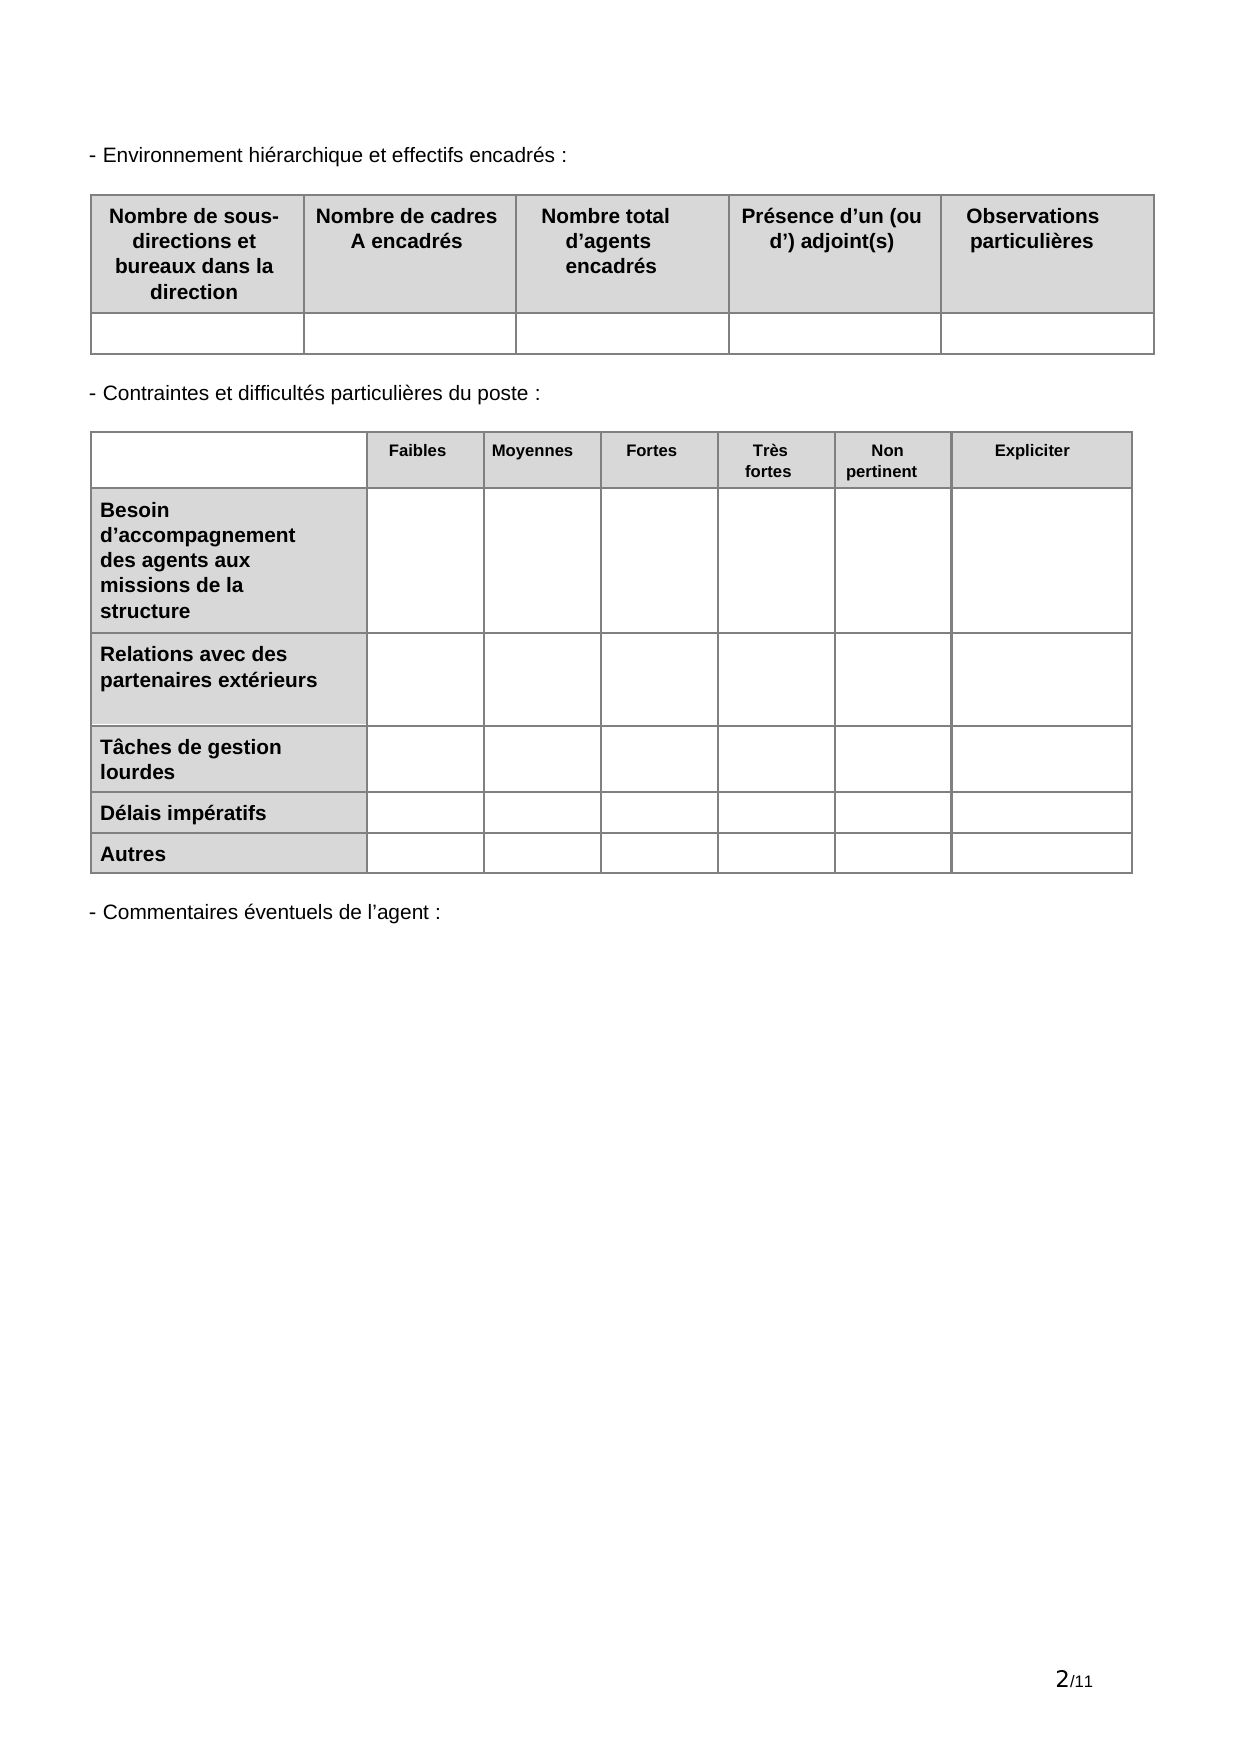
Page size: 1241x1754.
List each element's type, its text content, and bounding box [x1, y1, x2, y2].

table_cell [368, 727, 483, 791]
table_header Faibles [368, 433, 483, 487]
table_cell [368, 634, 483, 724]
list Contraintes et difficultés particulières du poste : [88, 381, 1165, 405]
table_cell [836, 834, 950, 872]
table_header [92, 433, 366, 487]
table_cell [953, 634, 1131, 724]
table_header Très fortes [719, 433, 834, 487]
table_cell [719, 834, 834, 872]
table_cell [368, 834, 483, 872]
table_cell [719, 793, 834, 832]
table_cell [836, 634, 950, 724]
table_cell [602, 727, 717, 791]
table_cell [836, 727, 950, 791]
table_cell [485, 793, 600, 832]
table_header Observations particulières [942, 196, 1153, 312]
table_header Moyennes [485, 433, 600, 487]
table_cell [953, 793, 1131, 832]
table_cell Tâches de gestion lourdes [92, 727, 366, 791]
table_cell [602, 834, 717, 872]
table_cell [719, 489, 834, 632]
table_cell [368, 489, 483, 632]
table_cell [485, 727, 600, 791]
table_cell Délais impératifs [92, 793, 366, 832]
table_cell [942, 314, 1153, 353]
table_cell [485, 834, 600, 872]
table_header Expliciter [953, 433, 1131, 487]
table_cell [517, 314, 728, 353]
table_header Nombre de cadres A encadrés [305, 196, 515, 312]
table_cell Besoin d’accompagnement des agents aux missions de la structure [92, 489, 366, 632]
table_cell [719, 634, 834, 724]
table_cell [305, 314, 515, 353]
table_header Nombre de sous- directions et bureaux dans la direction [92, 196, 303, 312]
table_cell [836, 793, 950, 832]
table_cell [953, 834, 1131, 872]
table_cell [602, 489, 717, 632]
table_cell [730, 314, 940, 353]
table_header Non pertinent [836, 433, 950, 487]
list Environnement hiérarchique et effectifs encadrés : [88, 143, 1165, 168]
table_cell [836, 489, 950, 632]
table_header Présence d’un (ou d’) adjoint(s) [730, 196, 940, 312]
table_cell [602, 793, 717, 832]
table_header Nombre total d’agents encadrés [517, 196, 728, 312]
table_cell [719, 727, 834, 791]
table_cell [368, 793, 483, 832]
table_cell [953, 727, 1131, 791]
table_cell [485, 489, 600, 632]
table_cell [602, 634, 717, 724]
table_cell [953, 489, 1131, 632]
table_cell [485, 634, 600, 724]
table_cell Autres [92, 834, 366, 872]
table_cell [92, 314, 303, 353]
table_header Fortes [602, 433, 717, 487]
list Commentaires éventuels de l’agent : [88, 900, 1165, 924]
table_cell Relations avec des partenaires extérieurs [92, 634, 366, 724]
